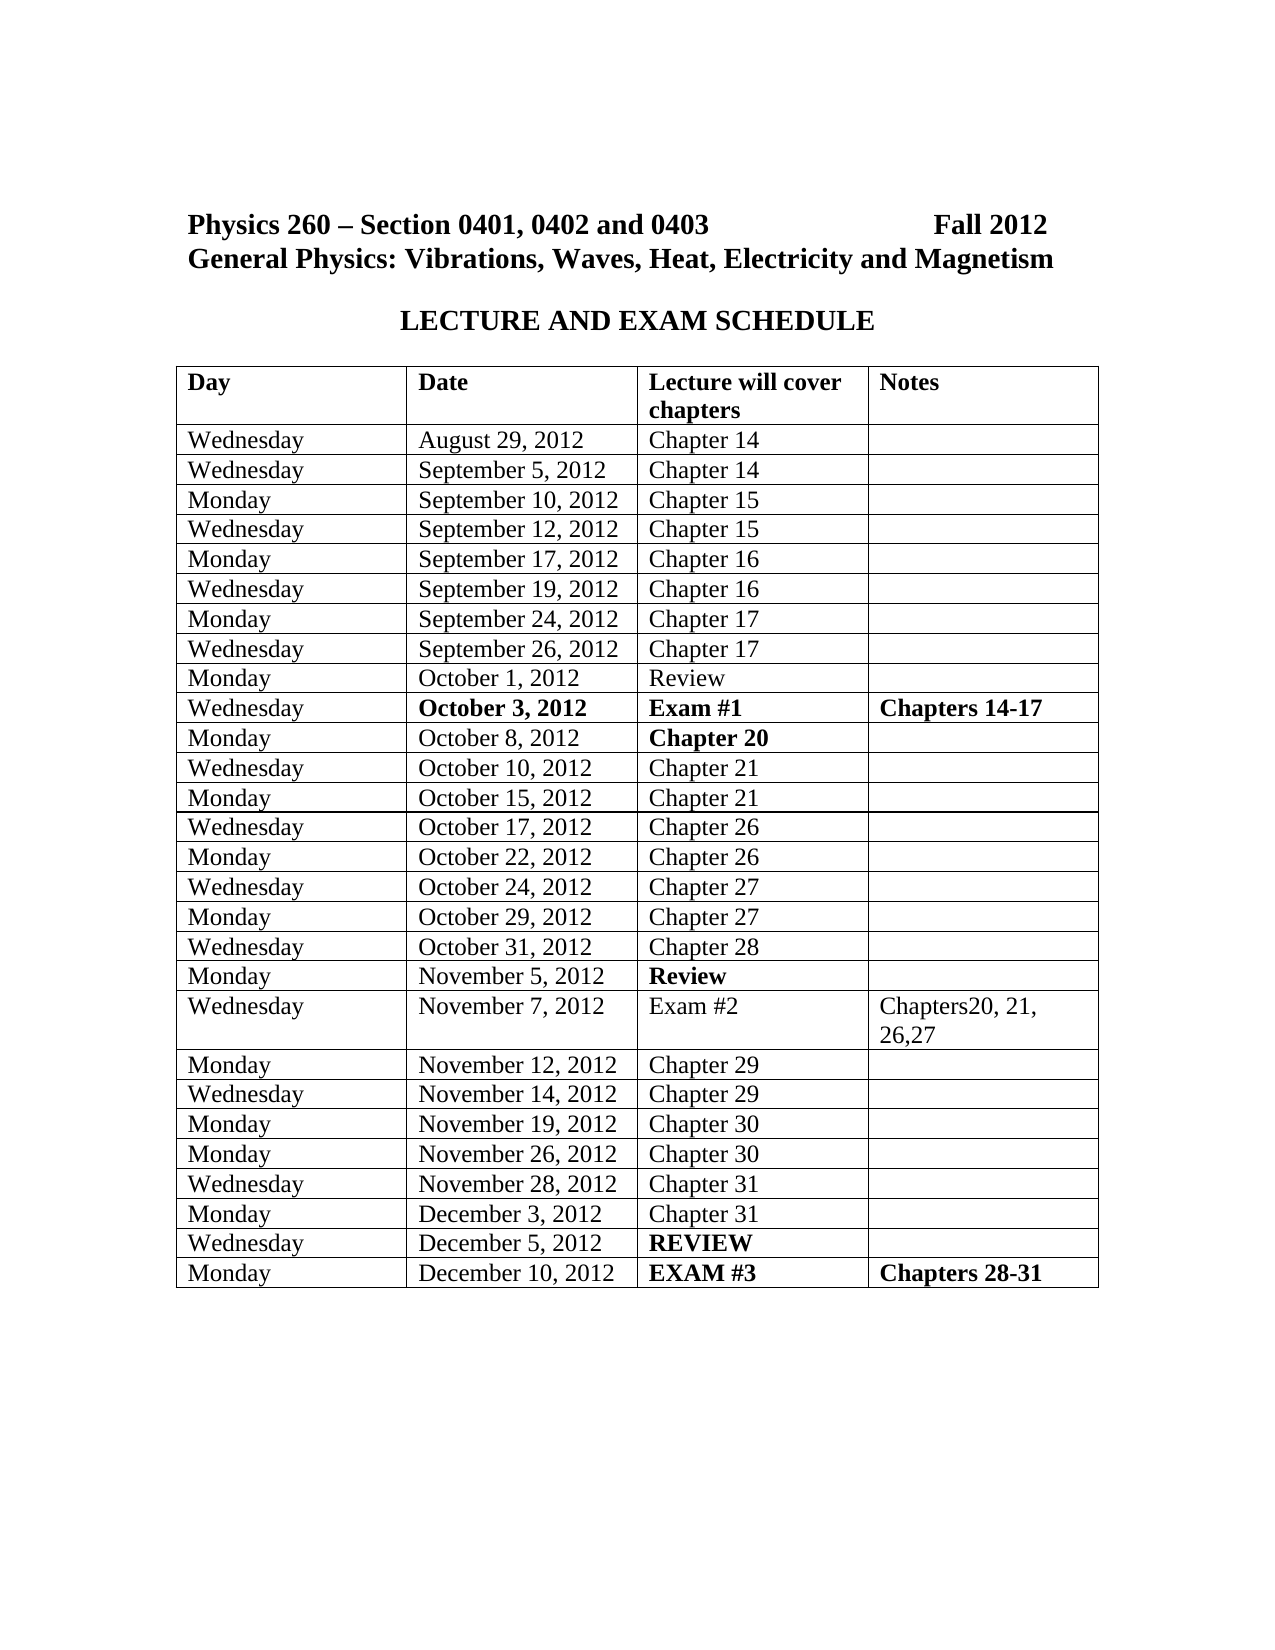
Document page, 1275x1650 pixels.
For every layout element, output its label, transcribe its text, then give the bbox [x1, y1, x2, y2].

table_cell November 12, 2012 [407, 1050, 637, 1078]
table_cell November 7, 2012 [407, 991, 637, 1049]
table_cell Wednesday [177, 872, 406, 901]
table_cell Wednesday [177, 693, 406, 722]
table_cell Wednesday [177, 932, 406, 960]
table_cell [869, 1080, 1098, 1108]
table_cell August 29, 2012 [407, 425, 637, 454]
table_cell Chapter 21 [638, 783, 868, 811]
table_cell Chapter 29 [638, 1050, 868, 1078]
table_cell October 24, 2012 [407, 872, 637, 901]
table_cell Monday [177, 723, 406, 752]
table_cell September 5, 2012 [407, 455, 637, 484]
table_cell [869, 1139, 1098, 1168]
table_cell Wednesday [177, 1080, 406, 1108]
table_cell [869, 813, 1098, 841]
table_cell [869, 842, 1098, 871]
table_cell Chapter 15 [638, 485, 868, 513]
table_cell Chapter 26 [638, 842, 868, 871]
table_header Day [177, 367, 406, 424]
table_cell [869, 723, 1098, 752]
table_cell Chapter 14 [638, 455, 868, 484]
table_cell October 8, 2012 [407, 723, 637, 752]
table_cell Chapter 31 [638, 1169, 868, 1198]
table_cell November 26, 2012 [407, 1139, 637, 1168]
table_cell [869, 872, 1098, 901]
table_cell [869, 515, 1098, 543]
table_cell Monday [177, 961, 406, 990]
table_cell [869, 783, 1098, 811]
table_cell Chapter 16 [638, 544, 868, 573]
table_cell Review [638, 961, 868, 990]
table_cell Wednesday [177, 425, 406, 454]
table_cell Monday [177, 842, 406, 871]
table_cell [869, 1199, 1098, 1227]
table_cell Chapter 21 [638, 753, 868, 782]
table_cell Wednesday [177, 634, 406, 662]
table_cell Chapters 28-31 [869, 1258, 1098, 1287]
table_cell Chapter 17 [638, 604, 868, 633]
table_cell Wednesday [177, 455, 406, 484]
table_header Lecture will cover chapters [638, 367, 868, 424]
table_cell [869, 1169, 1098, 1198]
table_cell [869, 753, 1098, 782]
table_cell October 31, 2012 [407, 932, 637, 960]
table_cell Monday [177, 783, 406, 811]
table_cell [869, 485, 1098, 513]
table_cell September 19, 2012 [407, 574, 637, 603]
table_cell December 5, 2012 [407, 1229, 637, 1257]
table_cell Chapter 15 [638, 515, 868, 543]
table_cell October 22, 2012 [407, 842, 637, 871]
table_cell [869, 544, 1098, 573]
table_cell Chapter 16 [638, 574, 868, 603]
table_cell Monday [177, 1199, 406, 1227]
table_cell Wednesday [177, 1229, 406, 1257]
table_cell Monday [177, 902, 406, 931]
table_cell December 10, 2012 [407, 1258, 637, 1287]
table_cell Exam #1 [638, 693, 868, 722]
table_cell [869, 1050, 1098, 1078]
table_cell Chapter 31 [638, 1199, 868, 1227]
table_cell [869, 932, 1098, 960]
table_cell December 3, 2012 [407, 1199, 637, 1227]
text Physics 260 – Section 0401, 0402 and 0403 Fall 2012 [187, 207, 1087, 241]
table_cell Chapters 14-17 [869, 693, 1098, 722]
table_cell Wednesday [177, 753, 406, 782]
table_cell Exam #2 [638, 991, 868, 1049]
table_cell Chapter 27 [638, 872, 868, 901]
table_cell [869, 455, 1098, 484]
table_cell Monday [177, 1050, 406, 1078]
table_cell October 1, 2012 [407, 664, 637, 692]
table_cell Wednesday [177, 574, 406, 603]
table_cell November 14, 2012 [407, 1080, 637, 1108]
table_cell Wednesday [177, 1169, 406, 1198]
table_cell Chapter 17 [638, 634, 868, 662]
text LECTURE AND EXAM SCHEDULE [187, 303, 1087, 337]
table_cell Monday [177, 604, 406, 633]
table_cell September 24, 2012 [407, 604, 637, 633]
table_cell REVIEW [638, 1229, 868, 1257]
table_cell September 17, 2012 [407, 544, 637, 573]
table_cell [869, 961, 1098, 990]
table_cell Wednesday [177, 813, 406, 841]
table_cell [869, 634, 1098, 662]
table_cell [869, 1109, 1098, 1138]
table_cell November 28, 2012 [407, 1169, 637, 1198]
table_cell September 26, 2012 [407, 634, 637, 662]
table_cell October 29, 2012 [407, 902, 637, 931]
table_cell [869, 604, 1098, 633]
table_cell October 15, 2012 [407, 783, 637, 811]
table_cell Monday [177, 485, 406, 513]
table_header Notes [869, 367, 1098, 424]
table_cell October 3, 2012 [407, 693, 637, 722]
table_cell Monday [177, 544, 406, 573]
table_cell [869, 1229, 1098, 1257]
table_cell September 12, 2012 [407, 515, 637, 543]
table_cell Chapter 14 [638, 425, 868, 454]
table_cell Review [638, 664, 868, 692]
table_cell Chapter 29 [638, 1080, 868, 1108]
table_cell Chapter 30 [638, 1139, 868, 1168]
text General Physics: Vibrations, Waves, Heat, Electricity and Magnetism [187, 241, 1087, 274]
table_cell Chapter 26 [638, 813, 868, 841]
table_cell Wednesday [177, 515, 406, 543]
table_cell Wednesday [177, 991, 406, 1049]
table_cell [869, 425, 1098, 454]
table_cell EXAM #3 [638, 1258, 868, 1287]
table_cell Chapter 28 [638, 932, 868, 960]
table_header Date [407, 367, 637, 424]
table_cell Monday [177, 1258, 406, 1287]
table_cell Chapter 27 [638, 902, 868, 931]
table_cell October 10, 2012 [407, 753, 637, 782]
table_cell Monday [177, 664, 406, 692]
table_cell Chapter 20 [638, 723, 868, 752]
table_cell October 17, 2012 [407, 813, 637, 841]
table_cell Chapter 30 [638, 1109, 868, 1138]
table_cell Monday [177, 1139, 406, 1168]
table_cell Chapters20, 21, 26,27 [869, 991, 1098, 1049]
table_cell November 19, 2012 [407, 1109, 637, 1138]
table_cell [869, 902, 1098, 931]
table_cell Monday [177, 1109, 406, 1138]
table_cell [869, 664, 1098, 692]
table_cell November 5, 2012 [407, 961, 637, 990]
table_cell [869, 574, 1098, 603]
table_cell September 10, 2012 [407, 485, 637, 513]
